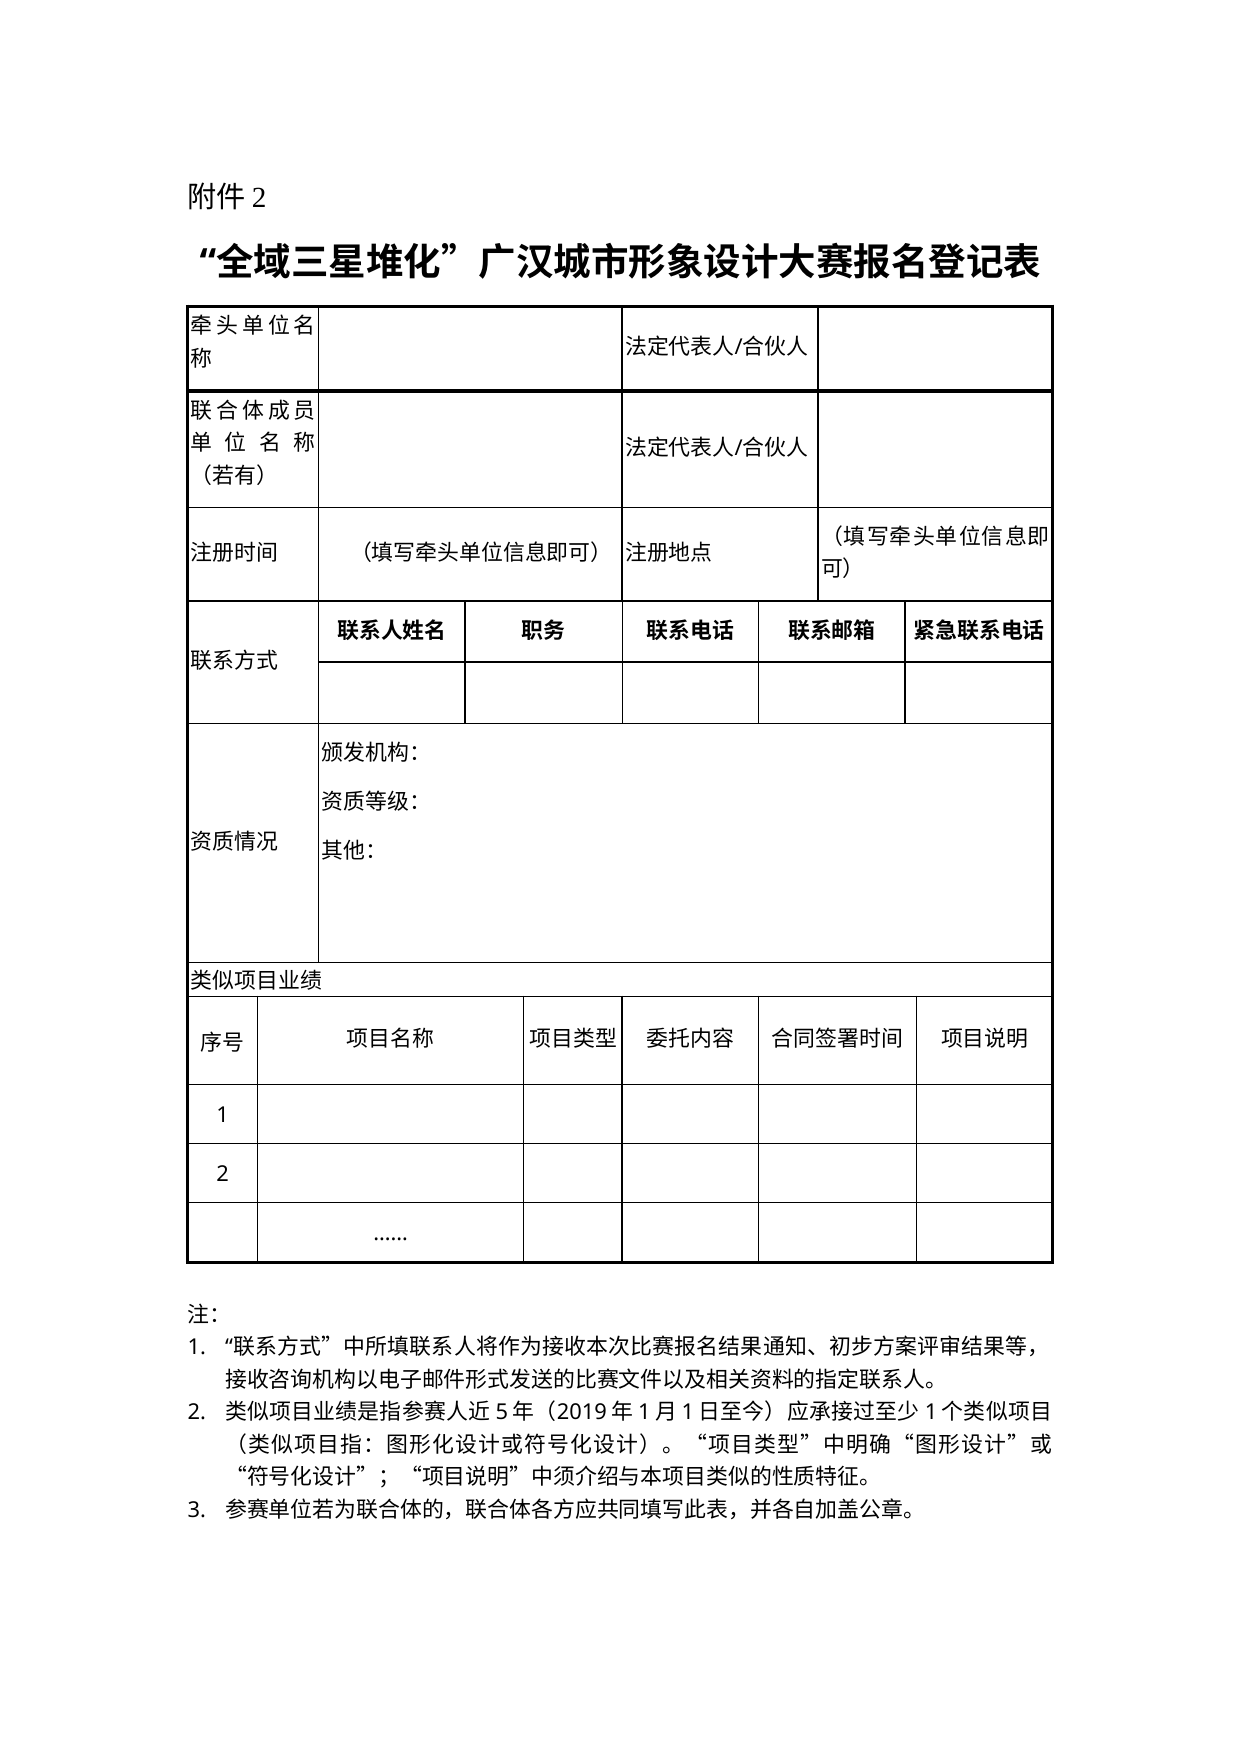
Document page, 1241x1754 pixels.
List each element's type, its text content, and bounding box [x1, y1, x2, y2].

table_cell 委托内容 [623, 997, 758, 1084]
table_cell [759, 663, 904, 722]
table_cell [819, 393, 1051, 507]
table_cell 联系方式 [189, 602, 318, 722]
list “联系方式”中所填联系人将作为接收本次比赛报名结果通知、初步方案评审结果等，接收咨询机构以电子邮件形式发送的比赛文件以及相关资料的指定联系人。 [187, 1329, 1053, 1394]
table_cell 职务 [466, 602, 622, 661]
table_header [319, 308, 621, 389]
list 参赛单位若为联合体的，联合体各方应共同填写此表，并各自加盖公章。 [187, 1491, 1053, 1524]
table_cell [623, 1203, 758, 1261]
table_cell 项目名称 [258, 997, 523, 1084]
table_header 牵头单位名称 [189, 308, 318, 389]
table_cell 联系人姓名 [319, 602, 464, 661]
table_cell 序号 [189, 997, 257, 1084]
table_cell [189, 1203, 257, 1261]
table_cell [917, 1144, 1051, 1202]
table_cell 1 [189, 1085, 257, 1143]
text 注： [187, 1296, 1053, 1329]
table_cell （填写牵头单位信息即可） [319, 508, 621, 600]
table_cell [524, 1203, 621, 1261]
table_cell [917, 1203, 1051, 1261]
table_cell 项目类型 [524, 997, 621, 1084]
table_cell 2 [189, 1144, 257, 1202]
table_cell [524, 1085, 621, 1143]
table_header 法定代表人/合伙人 [623, 308, 817, 389]
text 附件2 [187, 162, 1053, 227]
table_cell [759, 1203, 916, 1261]
table_cell [623, 1085, 758, 1143]
table_cell 紧急联系电话 [906, 602, 1051, 661]
table_cell [319, 663, 464, 722]
table_cell [917, 1085, 1051, 1143]
table_cell 类似项目业绩 [189, 963, 1051, 996]
table_cell （填写牵头单位信息即可） [819, 508, 1051, 600]
table_cell [258, 1085, 523, 1143]
table_cell [623, 663, 758, 722]
table_cell 联系电话 [623, 602, 758, 661]
list 类似项目业绩是指参赛人近5年（2019年1月1日至今）应承接过至少1个类似项目（类似项目指：图形化设计或符号化设计）。“项目类型”中明确“图形设计”或“符号化设计”；“项目说明”中须介绍与本项目类似的性质特征。 [187, 1394, 1053, 1491]
table_cell [466, 663, 622, 722]
table_cell 项目说明 [917, 997, 1051, 1084]
table_cell 注册时间 [189, 508, 318, 600]
table_cell [258, 1144, 523, 1202]
table_cell [524, 1144, 621, 1202]
table_cell 法定代表人/合伙人 [623, 393, 817, 507]
table_cell [319, 393, 621, 507]
table_cell [623, 1144, 758, 1202]
text “全域三星堆化”广汉城市形象设计大赛报名登记表 [187, 227, 1053, 292]
table_cell …… [258, 1203, 523, 1261]
table_cell 颁发机构： 资质等级： 其他： [319, 724, 1051, 962]
table_header [819, 308, 1051, 389]
table_cell [906, 663, 1051, 722]
table_cell [759, 1085, 916, 1143]
table_cell 注册地点 [623, 508, 817, 600]
table_cell 合同签署时间 [759, 997, 916, 1084]
table_cell 联合体成员单位名称（若有） [189, 393, 318, 507]
table_cell 资质情况 [189, 724, 318, 962]
table_cell 联系邮箱 [759, 602, 904, 661]
table_cell [759, 1144, 916, 1202]
